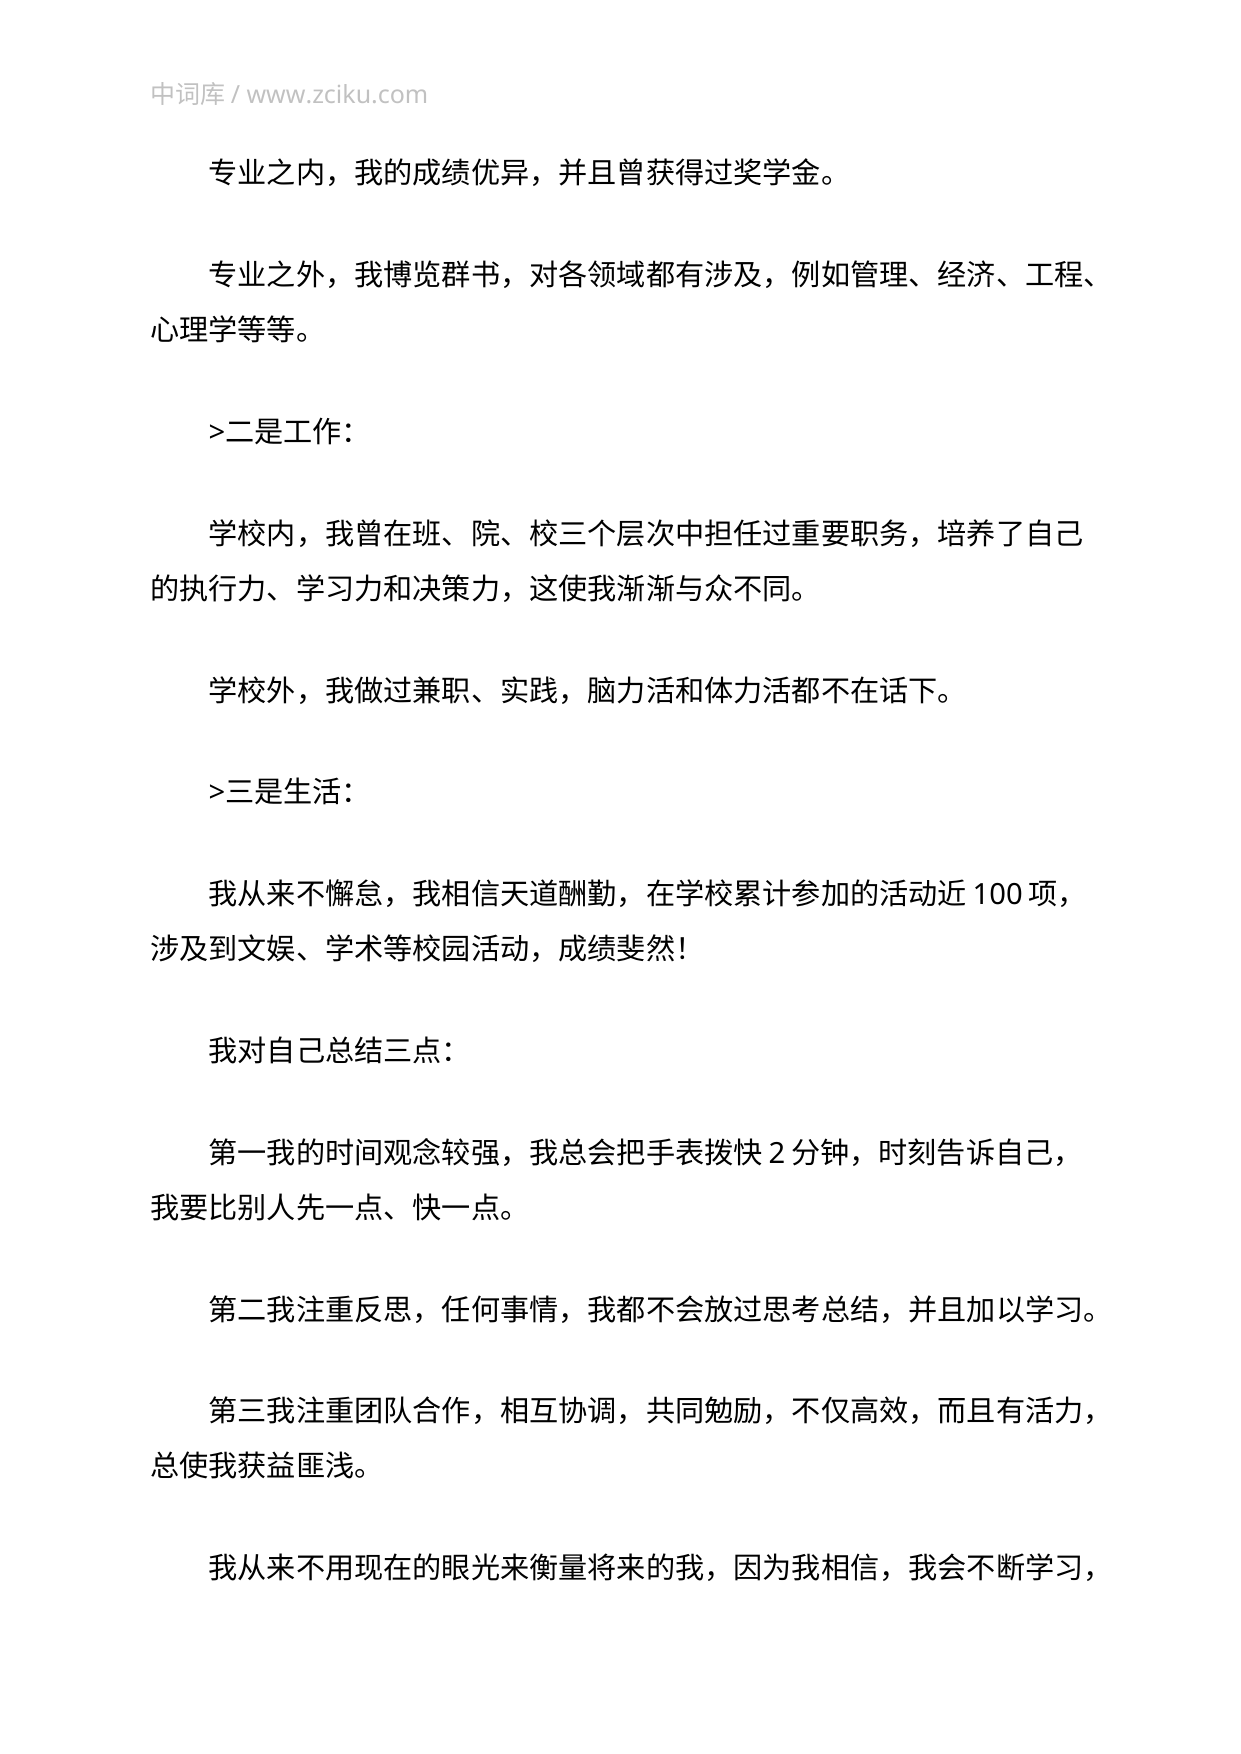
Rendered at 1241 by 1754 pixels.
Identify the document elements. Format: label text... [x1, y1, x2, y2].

text 第二我注重反思，任何事情，我都不会放过思考总结，并且加以学习。 [150, 1286, 1090, 1328]
text 学校内，我曾在班、院、校三个层次中担任过重要职务，培养了自己的执行力、学习力和决策力，这使我渐渐与众不同。 [150, 510, 1090, 608]
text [150, 1544, 1090, 1587]
text 我对自己总结三点： [150, 1028, 1090, 1070]
text 专业之外，我博览群书，对各领域都有涉及，例如管理、经济、工程、心理学等等。 [150, 252, 1090, 349]
text 第三我注重团队合作，相互协调，共同勉励，不仅高效，而且有活力，总使我获益匪浅。 [150, 1388, 1090, 1485]
text 我从来不懈怠，我相信天道酬勤，在学校累计参加的活动近100项，涉及到文娱、学术等校园活动，成绩斐然！ [150, 871, 1090, 968]
text 学校外，我做过兼职、实践，脑力活和体力活都不在话下。 [150, 667, 1090, 709]
text 第一我的时间观念较强，我总会把手表拨快2分钟，时刻告诉自己，我要比别人先一点、快一点。 [150, 1129, 1090, 1227]
text >二是工作： [150, 408, 1090, 451]
text 专业之内，我的成绩优异，并且曾获得过奖学金。 [150, 150, 1090, 192]
text >三是生活： [150, 769, 1090, 811]
